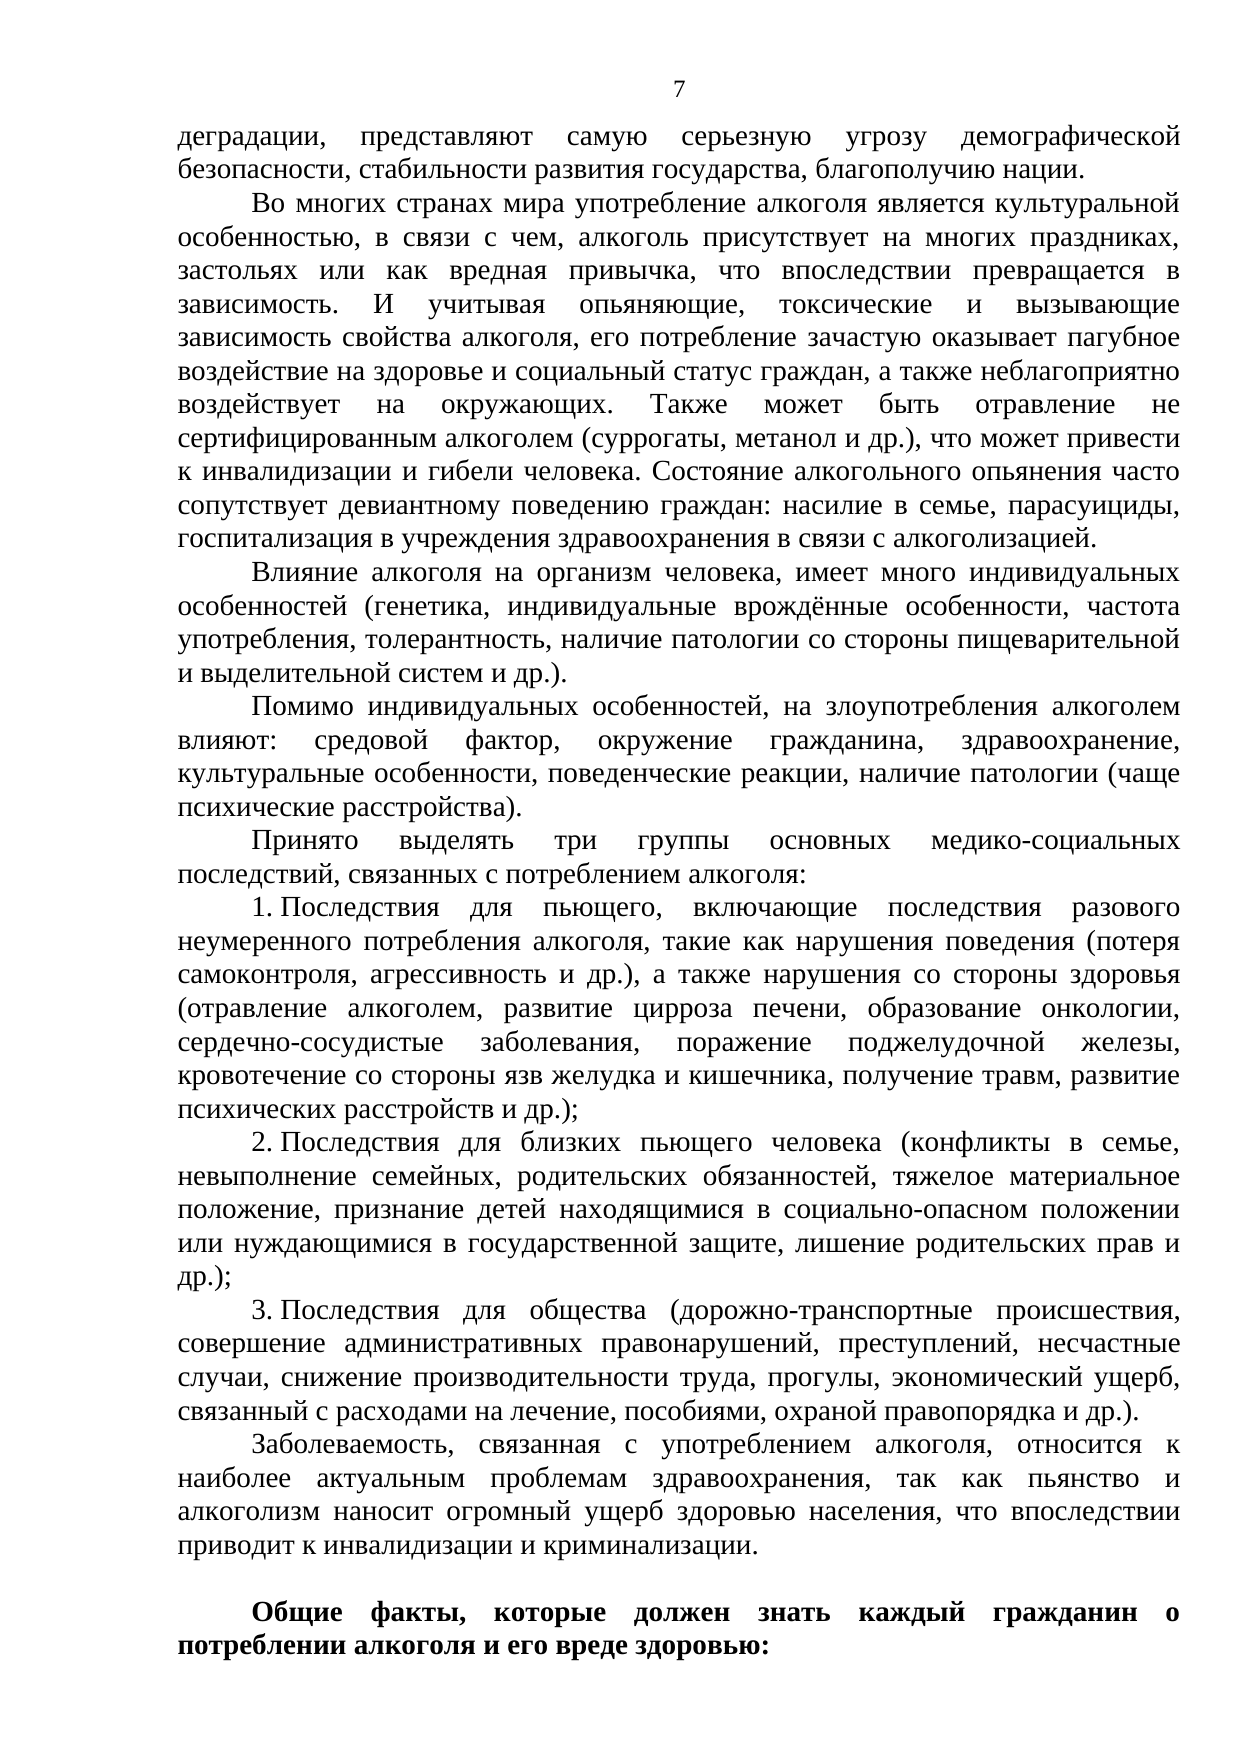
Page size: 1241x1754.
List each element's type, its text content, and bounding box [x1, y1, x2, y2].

text Влияние алкоголя на организм человека, имеет много индивидуальных особенностей (генетика, индивидуальные врождённые особенности, частота употребления, толерантность, наличие патологии со стороны пищеварительной и выделительной систем и др.). [177, 554, 1181, 688]
text 1. Последствия для пьющего, включающие последствия разового неумеренного потребления алкоголя, такие как нарушения поведения (потеря самоконтроля, агрессивность и др.), а также нарушения со стороны здоровья (отравление алкоголем, развитие цирроза печени, образование онкологии, сердечно-сосудистые заболевания, поражение поджелудочной железы, кровотечение со стороны язв желудка и кишечника, получение травм, развитие психических расстройств и др.); [177, 889, 1181, 1124]
text Общие факты, которые должен знать каждый гражданин о потреблении алкоголя и его вреде здоровью: [177, 1594, 1181, 1661]
text Во многих странах мира употребление алкоголя является культуральной особенностью, в связи с чем, алкоголь присутствует на многих праздниках, застольях или как вредная привычка, что впоследствии превращается в зависимость. И учитывая опьяняющие, токсические и вызывающие зависимость свойства алкоголя, его потребление зачастую оказывает пагубное воздействие на здоровье и социальный статус граждан, а также неблагоприятно воздействует на окружающих. Также может быть отравление не сертифицированным алкоголем (суррогаты, метанол и др.), что может привести к инвалидизации и гибели человека. Состояние алкогольного опьянения часто сопутствует девиантному поведению граждан: насилие в семье, парасуициды, госпитализация в учреждения здравоохранения в связи с алкоголизацией. [177, 185, 1181, 554]
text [177, 118, 1181, 185]
text 3. Последствия для общества (дорожно-транспортные происшествия, совершение административных правонарушений, преступлений, несчастные случаи, снижение производительности труда, прогулы, экономический ущерб, связанный с расходами на лечение, пособиями, охраной правопорядка и др.). [177, 1292, 1181, 1426]
text 2. Последствия для близких пьющего человека (конфликты в семье, невыполнение семейных, родительских обязанностей, тяжелое материальное положение, признание детей находящимися в социально-опасном положении или нуждающимися в государственной защите, лишение родительских прав и др.); [177, 1124, 1181, 1292]
text Помимо индивидуальных особенностей, на злоупотребления алкоголем влияют: средовой фактор, окружение гражданина, здравоохранение, культуральные особенности, поведенческие реакции, наличие патологии (чаще психические расстройства). [177, 688, 1181, 822]
text Заболеваемость, связанная с употреблением алкоголя, относится к наиболее актуальным проблемам здравоохранения, так как пьянство и алкоголизм наносит огромный ущерб здоровью населения, что впоследствии приводит к инвалидизации и криминализации. [177, 1426, 1181, 1560]
text Принято выделять три группы основных медико-социальных последствий, связанных с потреблением алкоголя: [177, 822, 1181, 889]
